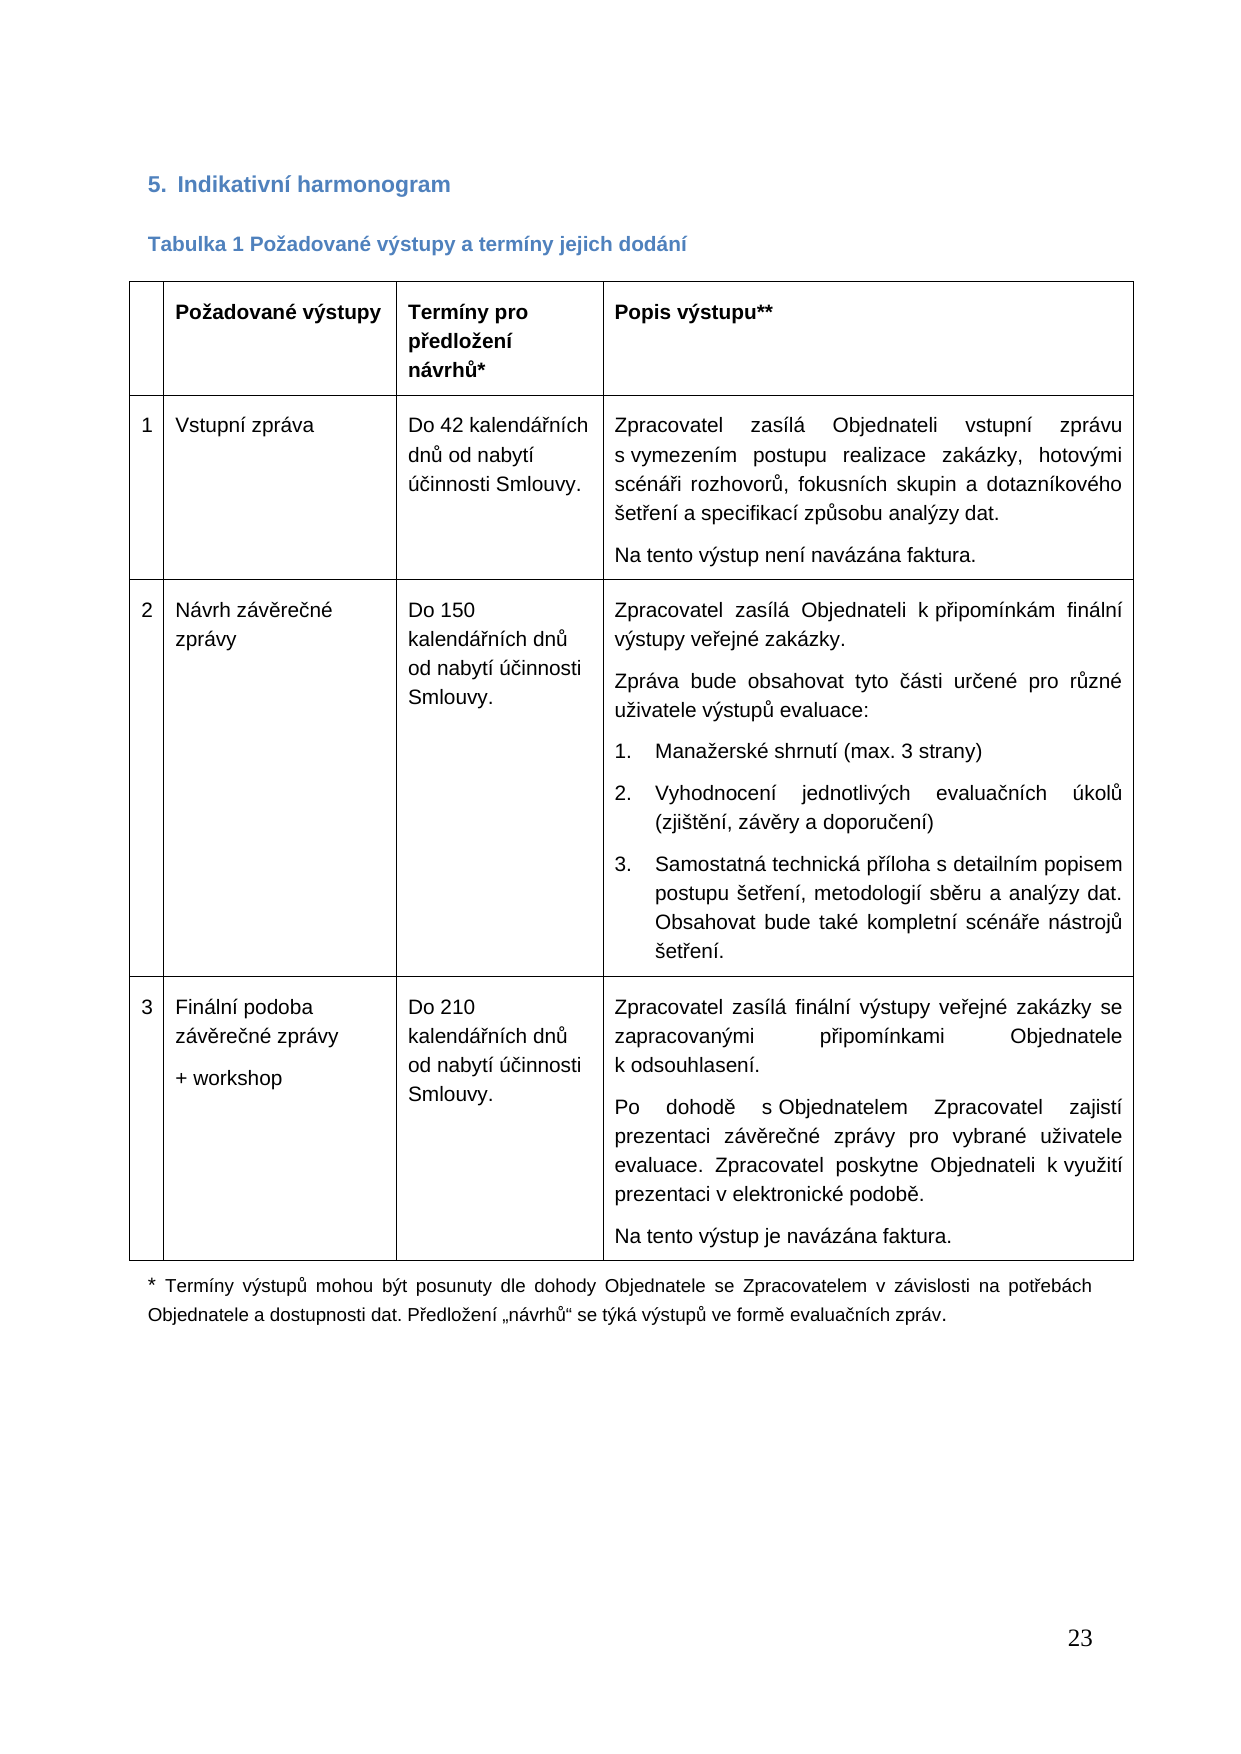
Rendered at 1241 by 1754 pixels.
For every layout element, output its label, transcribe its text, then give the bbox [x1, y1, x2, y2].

table_cell 2 [130, 580, 163, 976]
table_header Termíny pro předložení návrhů* [397, 282, 603, 394]
text * Termíny výstupů mohou být posunuty dle dohody Objednatele se Zpracovatelem v závislosti na potřebách Objednatele a dostupnosti dat. Předložení „návrhů“ se týká výstupů ve formě evaluačních zpráv. [148, 1267, 1093, 1326]
table_cell Návrh závěrečné zprávy [164, 580, 396, 976]
table_cell Do 150 kalendářních dnů od nabytí účinnosti Smlouvy. [397, 580, 603, 976]
text Tabulka 1 Požadované výstupy a termíny jejich dodání [148, 227, 1093, 256]
list Indikativní harmonogram [148, 168, 1093, 198]
table_cell Zpracovatel zasílá Objednateli vstupní zprávu s vymezením postupu realizace zakázky, hotovými scénáři rozhovorů, fokusních skupin a dotazníkového šetření a specifikací způsobu analýzy dat. Na tento výstup není navázána faktura. [604, 396, 1133, 579]
table_cell 1 [130, 396, 163, 579]
table_cell Do 42 kalendářních dnů od nabytí účinnosti Smlouvy. [397, 396, 603, 579]
table_header Popis výstupu** [604, 282, 1133, 394]
table_header [130, 282, 163, 394]
table_header Požadované výstupy [164, 282, 396, 394]
table_cell Zpracovatel zasílá Objednateli k připomínkám finální výstupy veřejné zakázky. Zpráva bude obsahovat tyto části určené pro různé uživatele výstupů evaluace: Manažerské shrnutí (max. 3 strany) Vyhodnocení jednotlivých evaluačních úkolů (zjištění, závěry a doporučení) Samostatná technická příloha s detailním popisem postupu šetření, metodologií sběru a analýzy dat. Obsahovat bude také kompletní scénáře nástrojů šetření. [604, 580, 1133, 976]
table_cell Zpracovatel zasílá finální výstupy veřejné zakázky se zapracovanými připomínkami Objednatele k odsouhlasení. Po dohodě s Objednatelem Zpracovatel zajistí prezentaci závěrečné zprávy pro vybrané uživatele evaluace. Zpracovatel poskytne Objednateli k využití prezentaci v elektronické podobě. Na tento výstup je navázána faktura. [604, 977, 1133, 1260]
table_cell Do 210 kalendářních dnů od nabytí účinnosti Smlouvy. [397, 977, 603, 1260]
table_cell 3 [130, 977, 163, 1260]
table_cell Vstupní zpráva [164, 396, 396, 579]
table_cell Finální podoba závěrečné zprávy + workshop [164, 977, 396, 1260]
